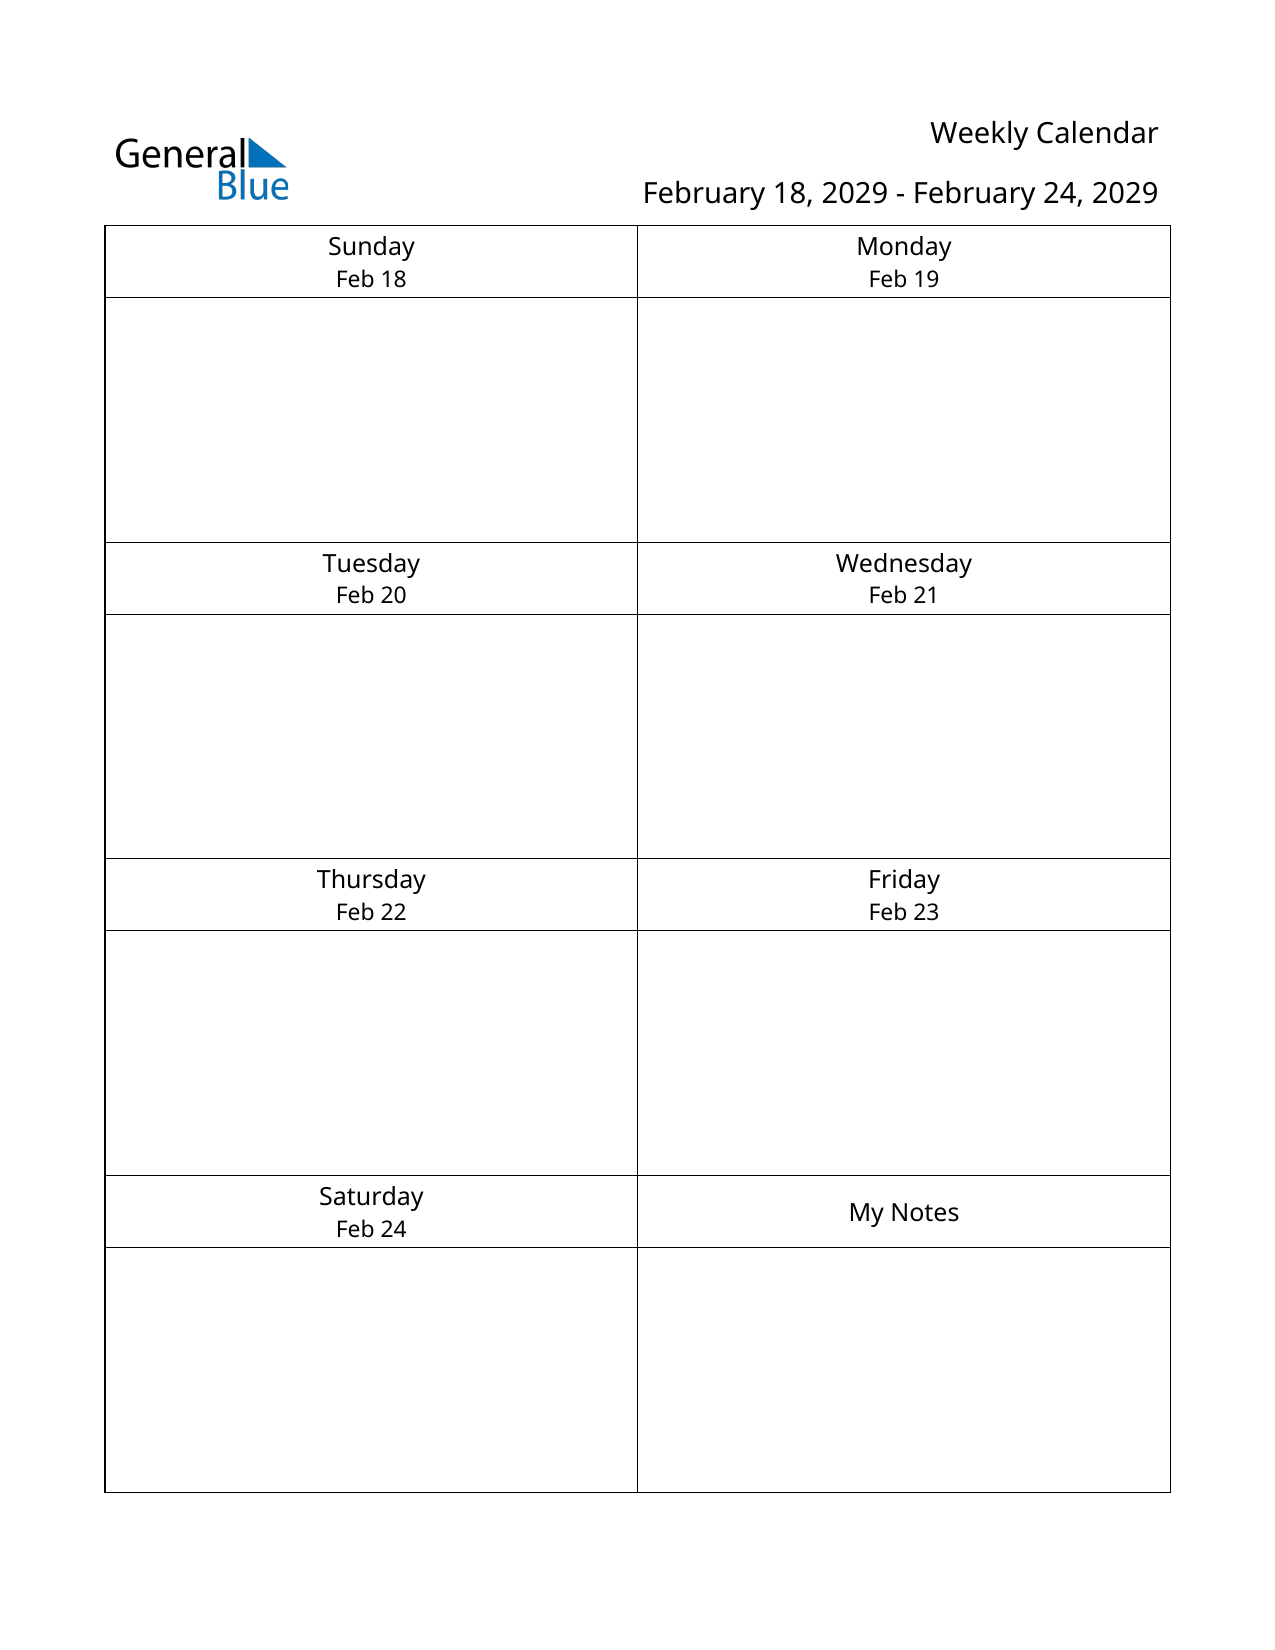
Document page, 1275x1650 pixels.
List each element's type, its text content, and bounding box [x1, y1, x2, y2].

table_cell [106, 1248, 637, 1492]
table_cell My Notes [638, 1176, 1170, 1247]
table_cell [638, 1248, 1170, 1492]
table_cell [638, 931, 1170, 1175]
table_cell Thursday Feb 22 [106, 859, 637, 930]
table_cell Monday Feb 19 [638, 226, 1170, 297]
table_cell [106, 298, 637, 542]
table_cell Saturday Feb 24 [106, 1176, 637, 1247]
table_header [105, 113, 302, 225]
table_cell Sunday Feb 18 [106, 226, 637, 297]
table_header Weekly Calendar February 18, 2029 - February 24, 2029 [302, 113, 1170, 225]
table_cell [638, 615, 1170, 858]
table_cell Tuesday Feb 20 [106, 543, 637, 613]
table_cell [106, 615, 637, 858]
table_cell Wednesday Feb 21 [638, 543, 1170, 613]
table_cell [106, 931, 637, 1175]
picture [116, 138, 289, 200]
table_cell [638, 298, 1170, 542]
table_cell Friday Feb 23 [638, 859, 1170, 930]
